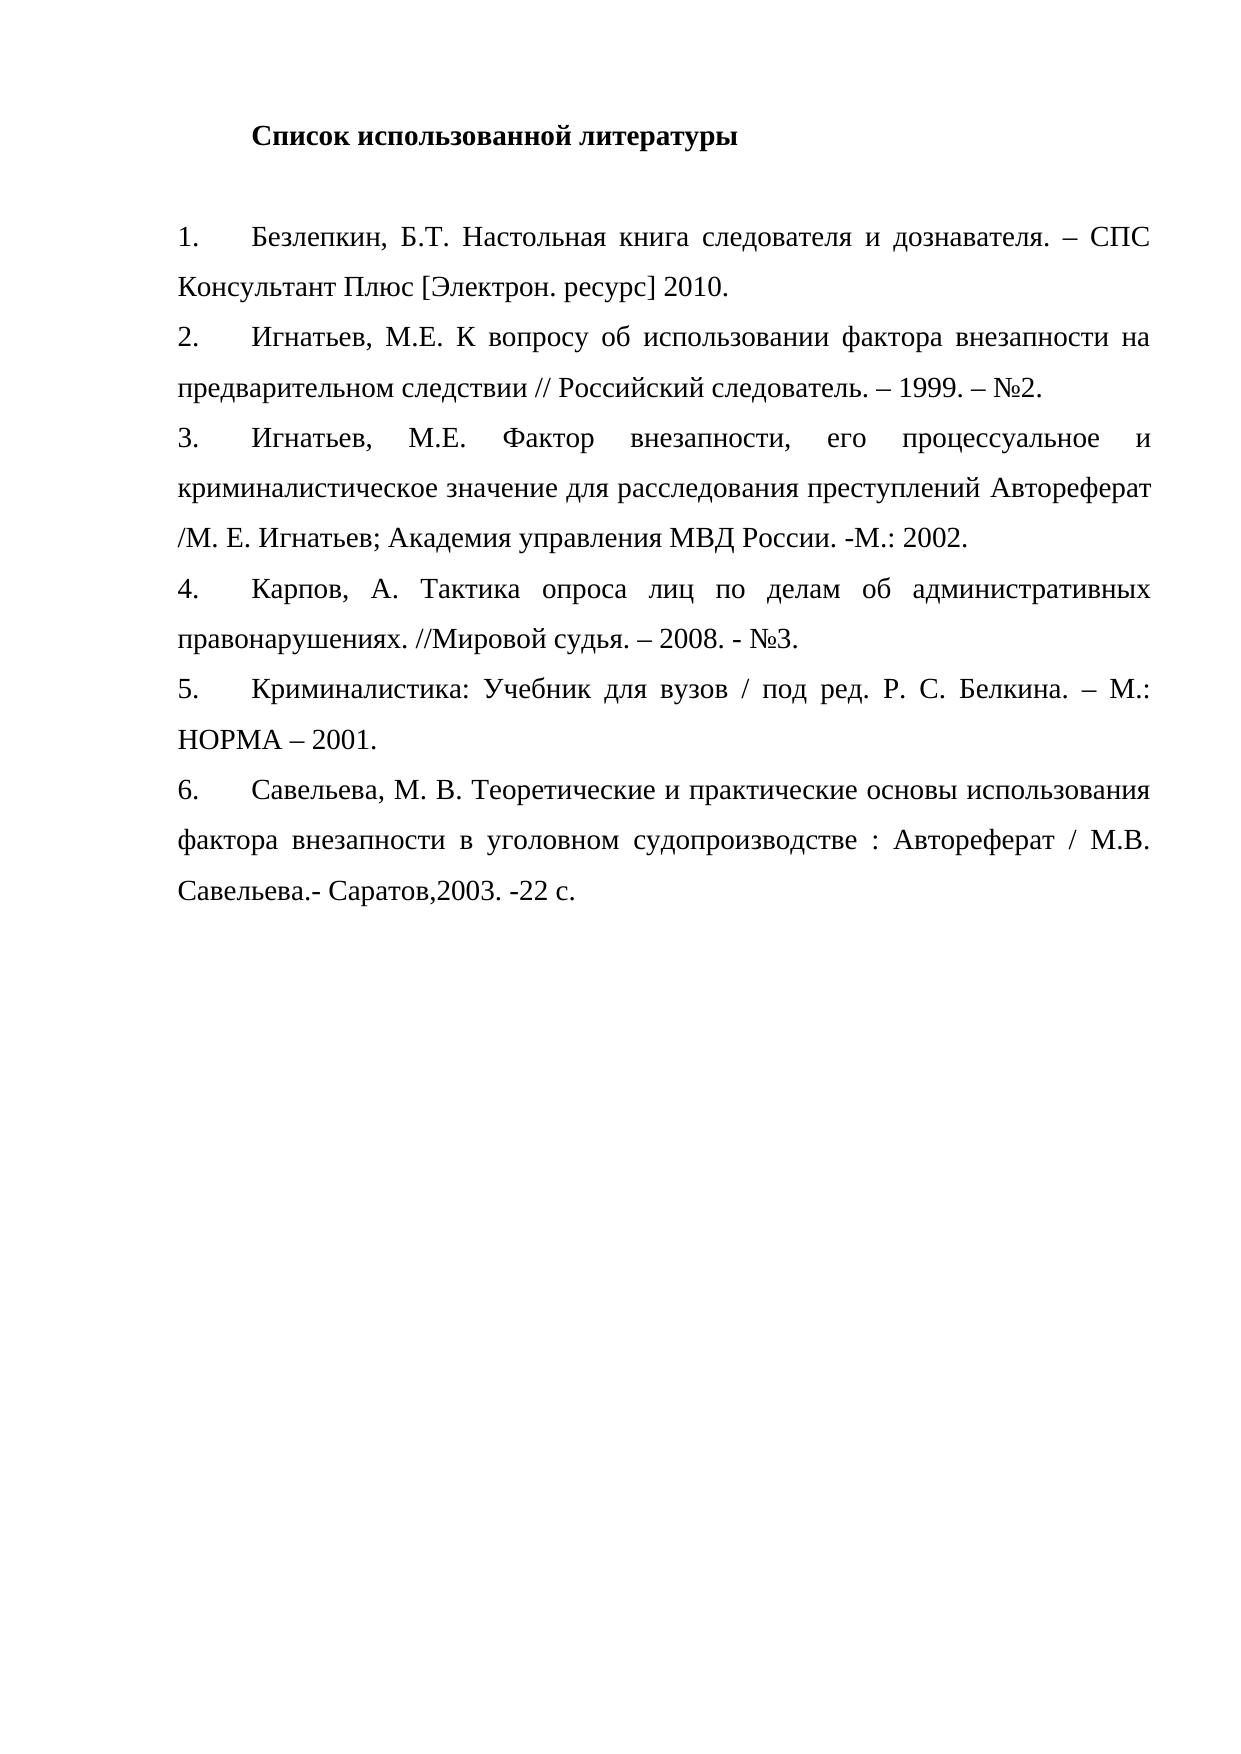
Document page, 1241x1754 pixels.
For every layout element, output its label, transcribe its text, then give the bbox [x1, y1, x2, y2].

text Список использованной литературы [177, 118, 1152, 152]
list Игнатьев, М.Е. Фактор внезапности, его процессуальное и криминалистическое значение для расследования преступлений Автореферат /М. Е. Игнатьев; Академия управления МВД России. -М.: 2002. [177, 420, 1152, 554]
list Игнатьев, М.Е. К вопросу об использовании фактора внезапности на предварительном следствии // Российский следователь. – 1999. – №2. [177, 319, 1152, 403]
list Савельева, М. В. Теоретические и практические основы использования фактора внезапности в уголовном судопроизводстве : Автореферат / М.В. Савельева.- Саратов,2003. -22 с. [177, 772, 1152, 906]
list Криминалистика: Учебник для вузов / под ред. Р. С. Белкина. – М.: НОРМА – 2001. [177, 672, 1152, 755]
list Карпов, А. Тактика опроса лиц по делам об административных правонарушениях. //Мировой судья. – 2008. - №3. [177, 571, 1152, 655]
list Безлепкин, Б.Т. Настольная книга следователя и дознавателя. – СПС Консультант Плюс [Электрон. ресурс] 2010. [177, 219, 1152, 303]
